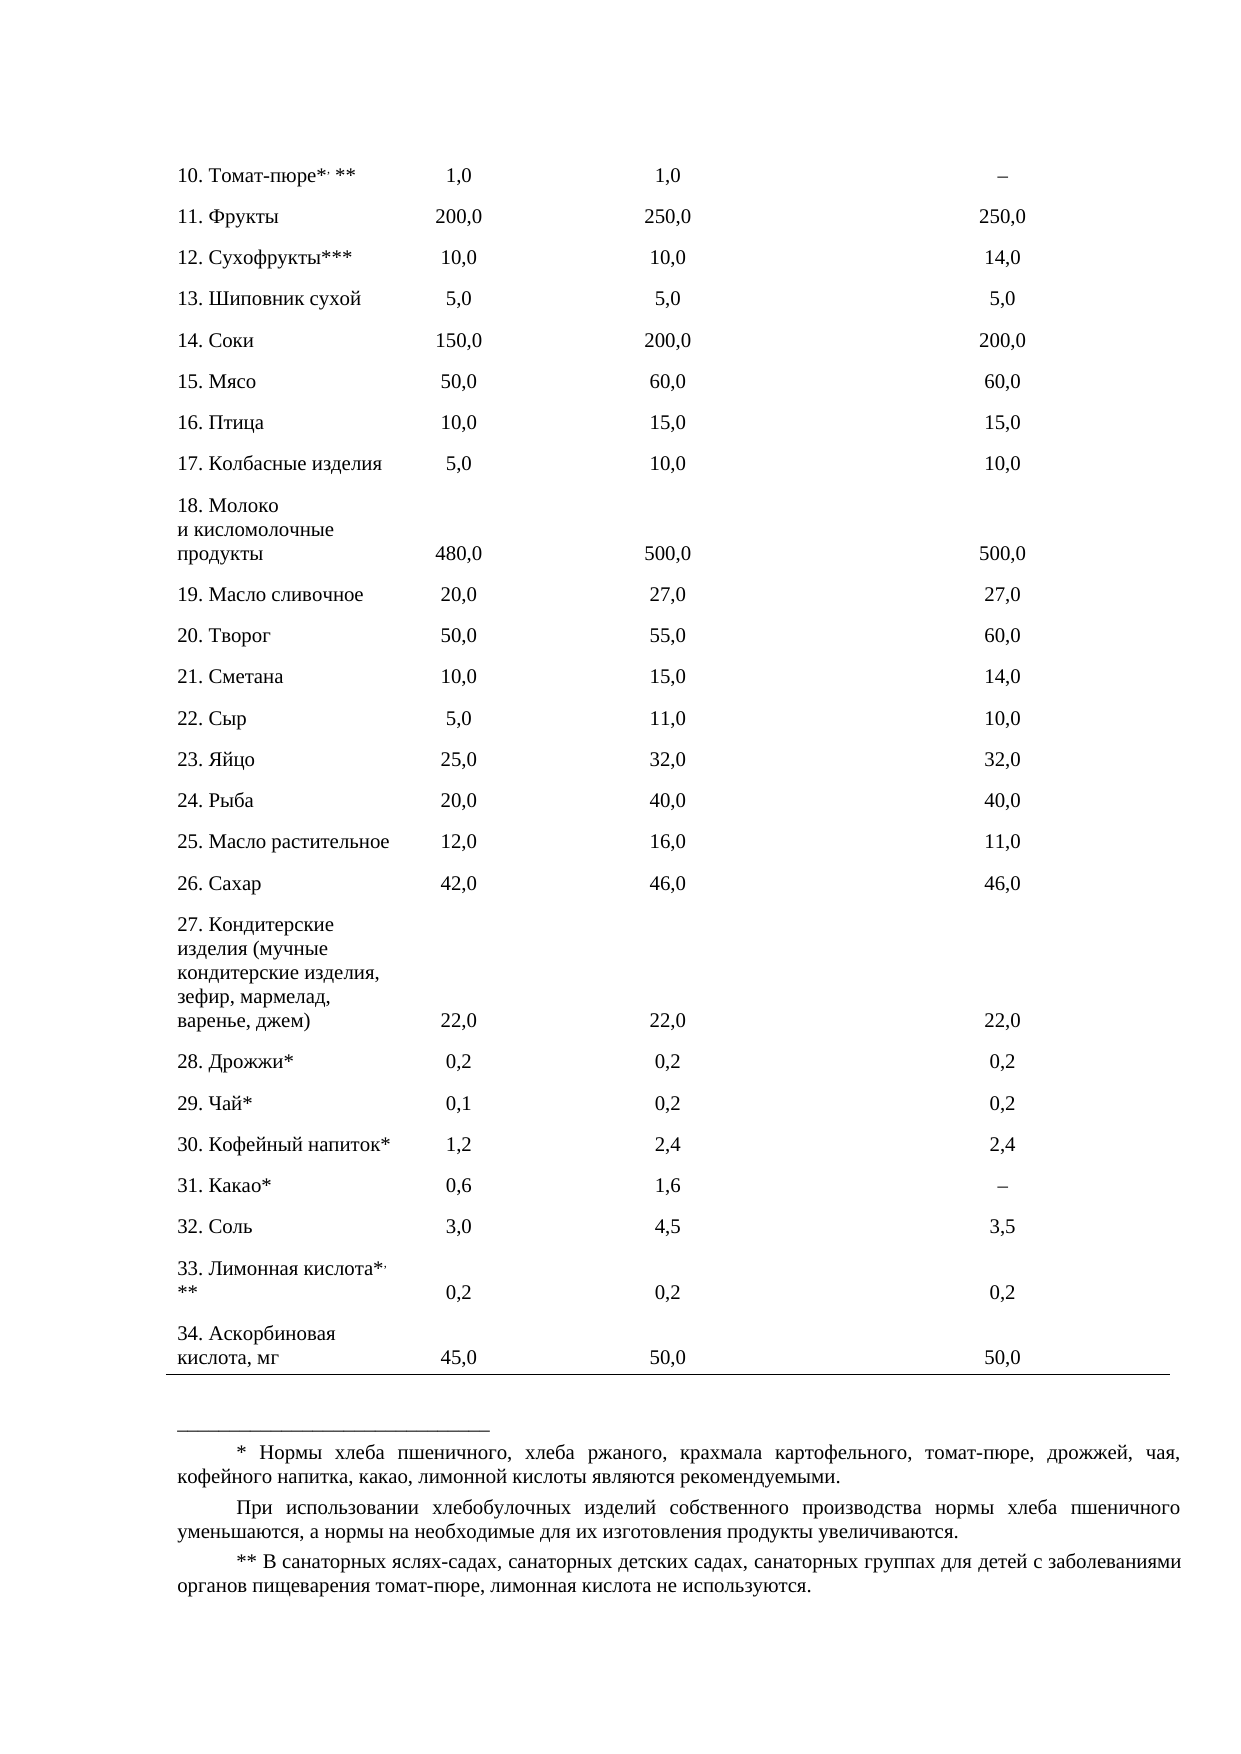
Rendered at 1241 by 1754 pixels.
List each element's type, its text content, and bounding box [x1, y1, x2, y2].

table_cell 27. Кондитерские изделия (мучные кондитерские изделия, зефир, мармелад, варенье, джем) [166, 899, 417, 1037]
table_cell 24. Рыба [166, 776, 417, 817]
table_cell 0,2 [417, 1037, 500, 1078]
table_cell 500,0 [500, 480, 835, 569]
table_cell 3,0 [417, 1202, 500, 1243]
table_cell 60,0 [835, 611, 1170, 652]
table_cell 13. Шиповник сухой [166, 274, 417, 315]
table_cell 14,0 [835, 652, 1170, 693]
table_cell 14. Соки [166, 315, 417, 356]
table_cell 28. Дрожжи* [166, 1037, 417, 1078]
table_cell 0,6 [417, 1161, 500, 1202]
table_cell 10,0 [417, 652, 500, 693]
table_cell 200,0 [835, 315, 1170, 356]
table_cell 20. Творог [166, 611, 417, 652]
text ______________________________ [177, 1410, 1181, 1434]
table_cell 200,0 [417, 191, 500, 232]
table_cell 2,4 [835, 1119, 1170, 1161]
table_cell 4,5 [500, 1202, 835, 1243]
table_cell 11,0 [835, 817, 1170, 858]
table_cell 480,0 [417, 480, 500, 569]
table_cell 5,0 [500, 274, 835, 315]
table_cell 46,0 [835, 858, 1170, 899]
table_cell 5,0 [835, 274, 1170, 315]
table_cell 42,0 [417, 858, 500, 899]
table_cell 40,0 [500, 776, 835, 817]
table_cell 12,0 [417, 817, 500, 858]
table_cell 19. Масло сливочное [166, 569, 417, 611]
table_cell – [835, 150, 1170, 191]
table_cell 34. Аскорбиновая кислота, мг [166, 1309, 417, 1374]
table_cell 55,0 [500, 611, 835, 652]
table_cell – [835, 1161, 1170, 1202]
table_cell 25. Масло растительное [166, 817, 417, 858]
table_cell 10,0 [835, 693, 1170, 734]
table_cell 1,6 [500, 1161, 835, 1202]
table_cell 22,0 [500, 899, 835, 1037]
table_cell 1,2 [417, 1119, 500, 1161]
table_cell 150,0 [417, 315, 500, 356]
table_cell 0,2 [417, 1243, 500, 1308]
table_cell 11,0 [500, 693, 835, 734]
table_cell 21. Сметана [166, 652, 417, 693]
table_cell 15. Мясо [166, 356, 417, 397]
table_cell 26. Сахар [166, 858, 417, 899]
text ** В санаторных яслях-садах, санаторных детских садах, санаторных группах для детей с заболеваниями органов пищеварения томат-пюре, лимонная кислота не используются. [177, 1549, 1181, 1597]
table_cell 14,0 [835, 233, 1170, 274]
table_cell 0,2 [500, 1078, 835, 1119]
table_cell 15,0 [500, 652, 835, 693]
text При использовании хлебобулочных изделий собственного производства нормы хлеба пшеничного уменьшаются, а нормы на необходимые для их изготовления продукты увеличиваются. [177, 1495, 1181, 1543]
table_cell 3,5 [835, 1202, 1170, 1243]
table_cell 0,1 [417, 1078, 500, 1119]
table_cell 200,0 [500, 315, 835, 356]
text * Нормы хлеба пшеничного, хлеба ржаного, крахмала картофельного, томат-пюре, дрожжей, чая, кофейного напитка, какао, лимонной кислоты являются рекомендуемыми. [177, 1440, 1181, 1488]
table_cell 40,0 [835, 776, 1170, 817]
table_cell 12. Сухофрукты*** [166, 233, 417, 274]
table_cell 1,0 [417, 150, 500, 191]
table_cell 5,0 [417, 274, 500, 315]
table_cell 32. Соль [166, 1202, 417, 1243]
table_cell 16. Птица [166, 398, 417, 439]
table_cell 23. Яйцо [166, 734, 417, 776]
table_cell 10,0 [500, 439, 835, 480]
table_cell 50,0 [500, 1309, 835, 1374]
table_cell 10. Томат-пюре*, ** [166, 150, 417, 191]
table_cell 0,2 [500, 1243, 835, 1308]
table_cell 17. Колбасные изделия [166, 439, 417, 480]
table_cell 0,2 [835, 1078, 1170, 1119]
table_cell 10,0 [417, 233, 500, 274]
table_cell 20,0 [417, 569, 500, 611]
table_cell 15,0 [500, 398, 835, 439]
table_cell 16,0 [500, 817, 835, 858]
table_cell 46,0 [500, 858, 835, 899]
table_cell 250,0 [835, 191, 1170, 232]
table_cell 11. Фрукты [166, 191, 417, 232]
table_cell 10,0 [835, 439, 1170, 480]
table_cell 0,2 [835, 1037, 1170, 1078]
table_cell 20,0 [417, 776, 500, 817]
table_cell 60,0 [500, 356, 835, 397]
table_cell 1,0 [500, 150, 835, 191]
table_cell 27,0 [500, 569, 835, 611]
table_cell 22. Сыр [166, 693, 417, 734]
table_cell 60,0 [835, 356, 1170, 397]
table_cell 29. Чай* [166, 1078, 417, 1119]
table_cell 33. Лимонная кислота*, ** [166, 1243, 417, 1308]
table_cell 5,0 [417, 693, 500, 734]
table_cell 0,2 [835, 1243, 1170, 1308]
table_cell 30. Кофейный напиток* [166, 1119, 417, 1161]
table_cell 25,0 [417, 734, 500, 776]
table_cell 45,0 [417, 1309, 500, 1374]
table_cell 5,0 [417, 439, 500, 480]
table_cell 500,0 [835, 480, 1170, 569]
table_cell 22,0 [835, 899, 1170, 1037]
table_cell 50,0 [417, 611, 500, 652]
table_cell 250,0 [500, 191, 835, 232]
table_cell 31. Какао* [166, 1161, 417, 1202]
table_cell 32,0 [835, 734, 1170, 776]
table_cell 50,0 [417, 356, 500, 397]
table_cell 18. Молоко и кисломолочные продукты [166, 480, 417, 569]
table_cell 10,0 [417, 398, 500, 439]
table_cell 22,0 [417, 899, 500, 1037]
table_cell 27,0 [835, 569, 1170, 611]
table_cell 10,0 [500, 233, 835, 274]
table_cell 0,2 [500, 1037, 835, 1078]
table_cell 2,4 [500, 1119, 835, 1161]
table_cell 15,0 [835, 398, 1170, 439]
table_cell 50,0 [835, 1309, 1170, 1374]
table_cell 32,0 [500, 734, 835, 776]
